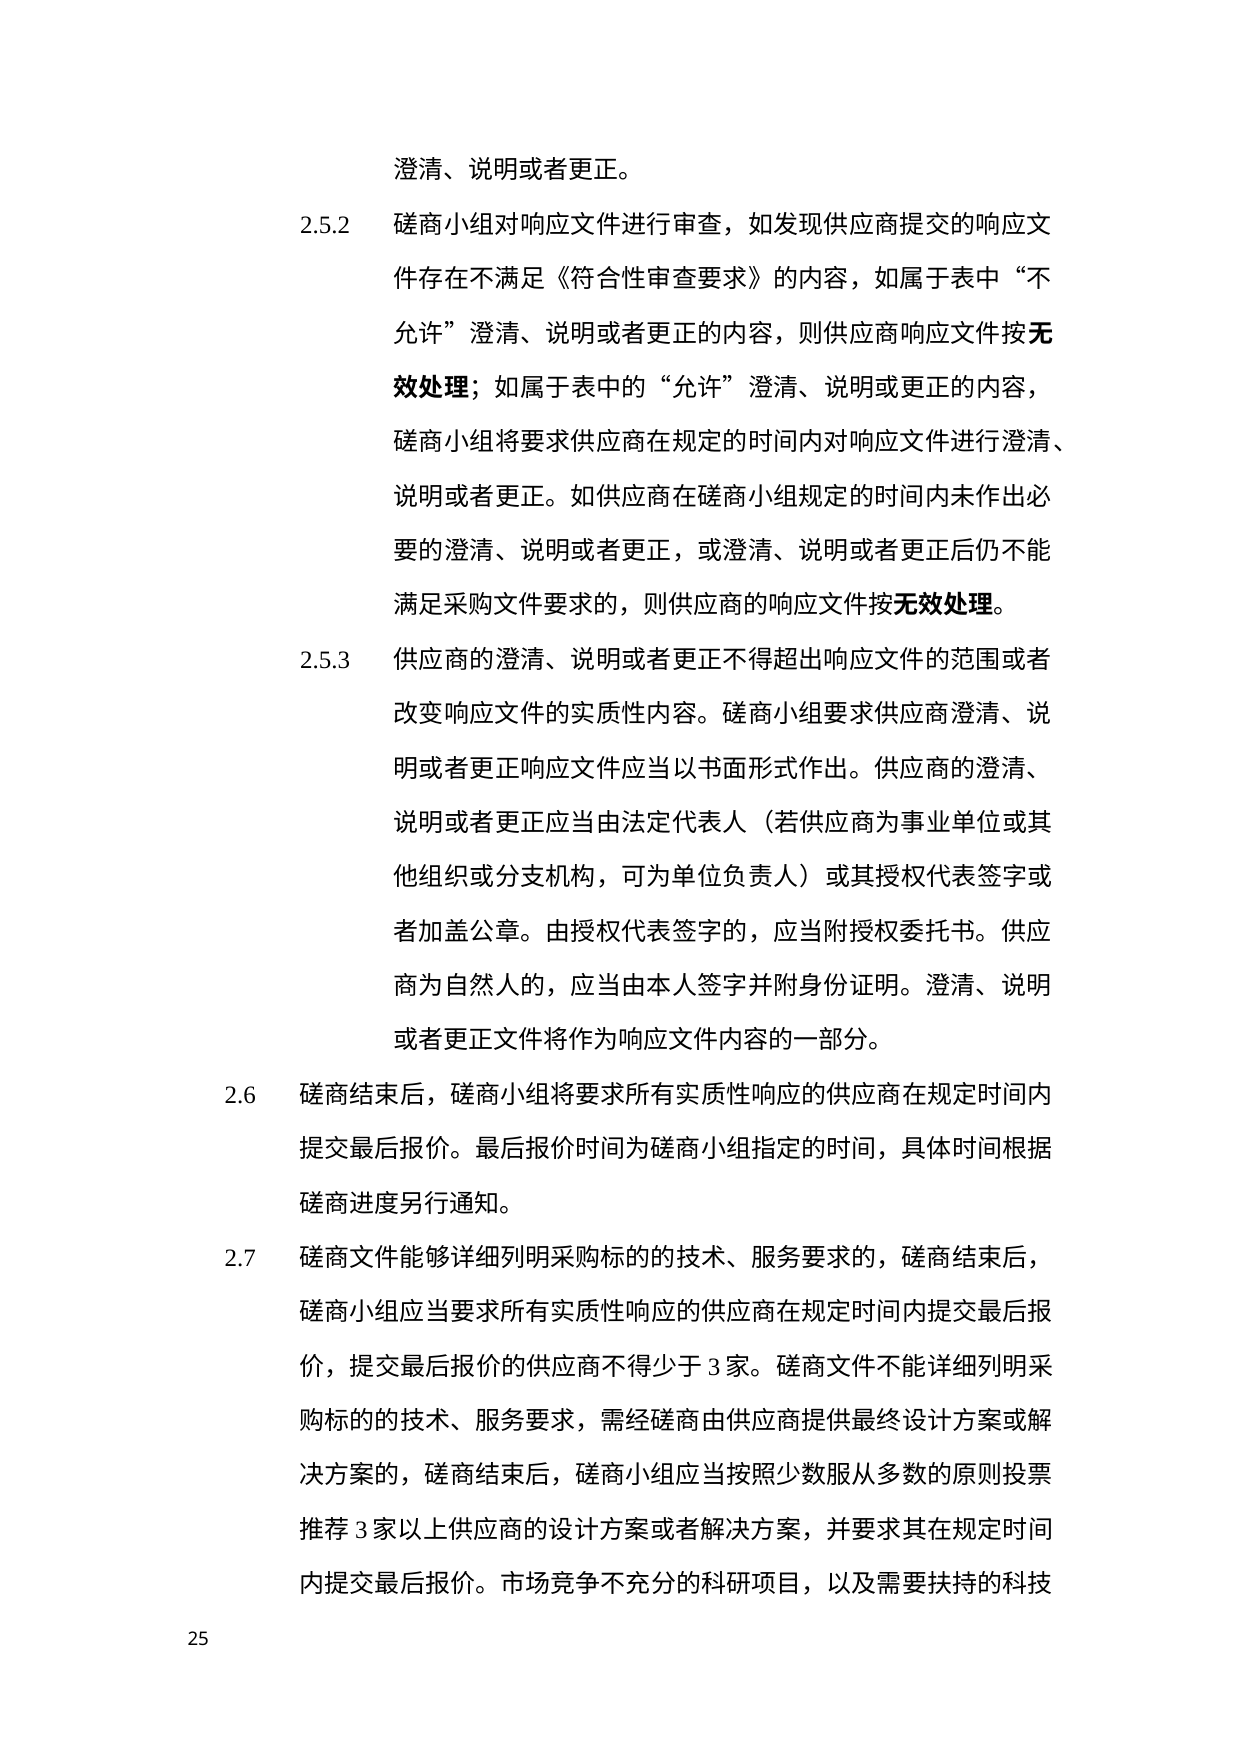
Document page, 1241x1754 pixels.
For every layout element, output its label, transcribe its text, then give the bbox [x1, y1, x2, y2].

list 磋商结束后，磋商小组将要求所有实质性响应的供应商在规定时间内提交最后报价。最后报价时间为磋商小组指定的时间，具体时间根据磋商进度另行通知。 [224, 1074, 1053, 1219]
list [224, 1237, 1053, 1600]
list 供应商的澄清、说明或者更正不得超出响应文件的范围或者改变响应文件的实质性内容。磋商小组要求供应商澄清、说明或者更正响应文件应当以书面形式作出。供应商的澄清、说明或者更正应当由法定代表人（若供应商为事业单位或其他组织或分支机构，可为单位负责人）或其授权代表签字或者加盖公章。由授权代表签字的，应当附授权委托书。供应商为自然人的，应当由本人签字并附身份证明。澄清、说明或者更正文件将作为响应文件内容的一部分。 [300, 639, 1053, 1056]
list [300, 150, 1053, 186]
list 磋商小组对响应文件进行审查，如发现供应商提交的响应文件存在不满足《符合性审查要求》的内容，如属于表中“不允许”澄清、说明或者更正的内容，则供应商响应文件按无效处理；如属于表中的“允许”澄清、说明或更正的内容，磋商小组将要求供应商在规定的时间内对响应文件进行澄清、说明或者更正。如供应商在磋商小组规定的时间内未作出必要的澄清、说明或者更正，或澄清、说明或者更正后仍不能满足采购文件要求的，则供应商的响应文件按无效处理。 [300, 204, 1053, 621]
